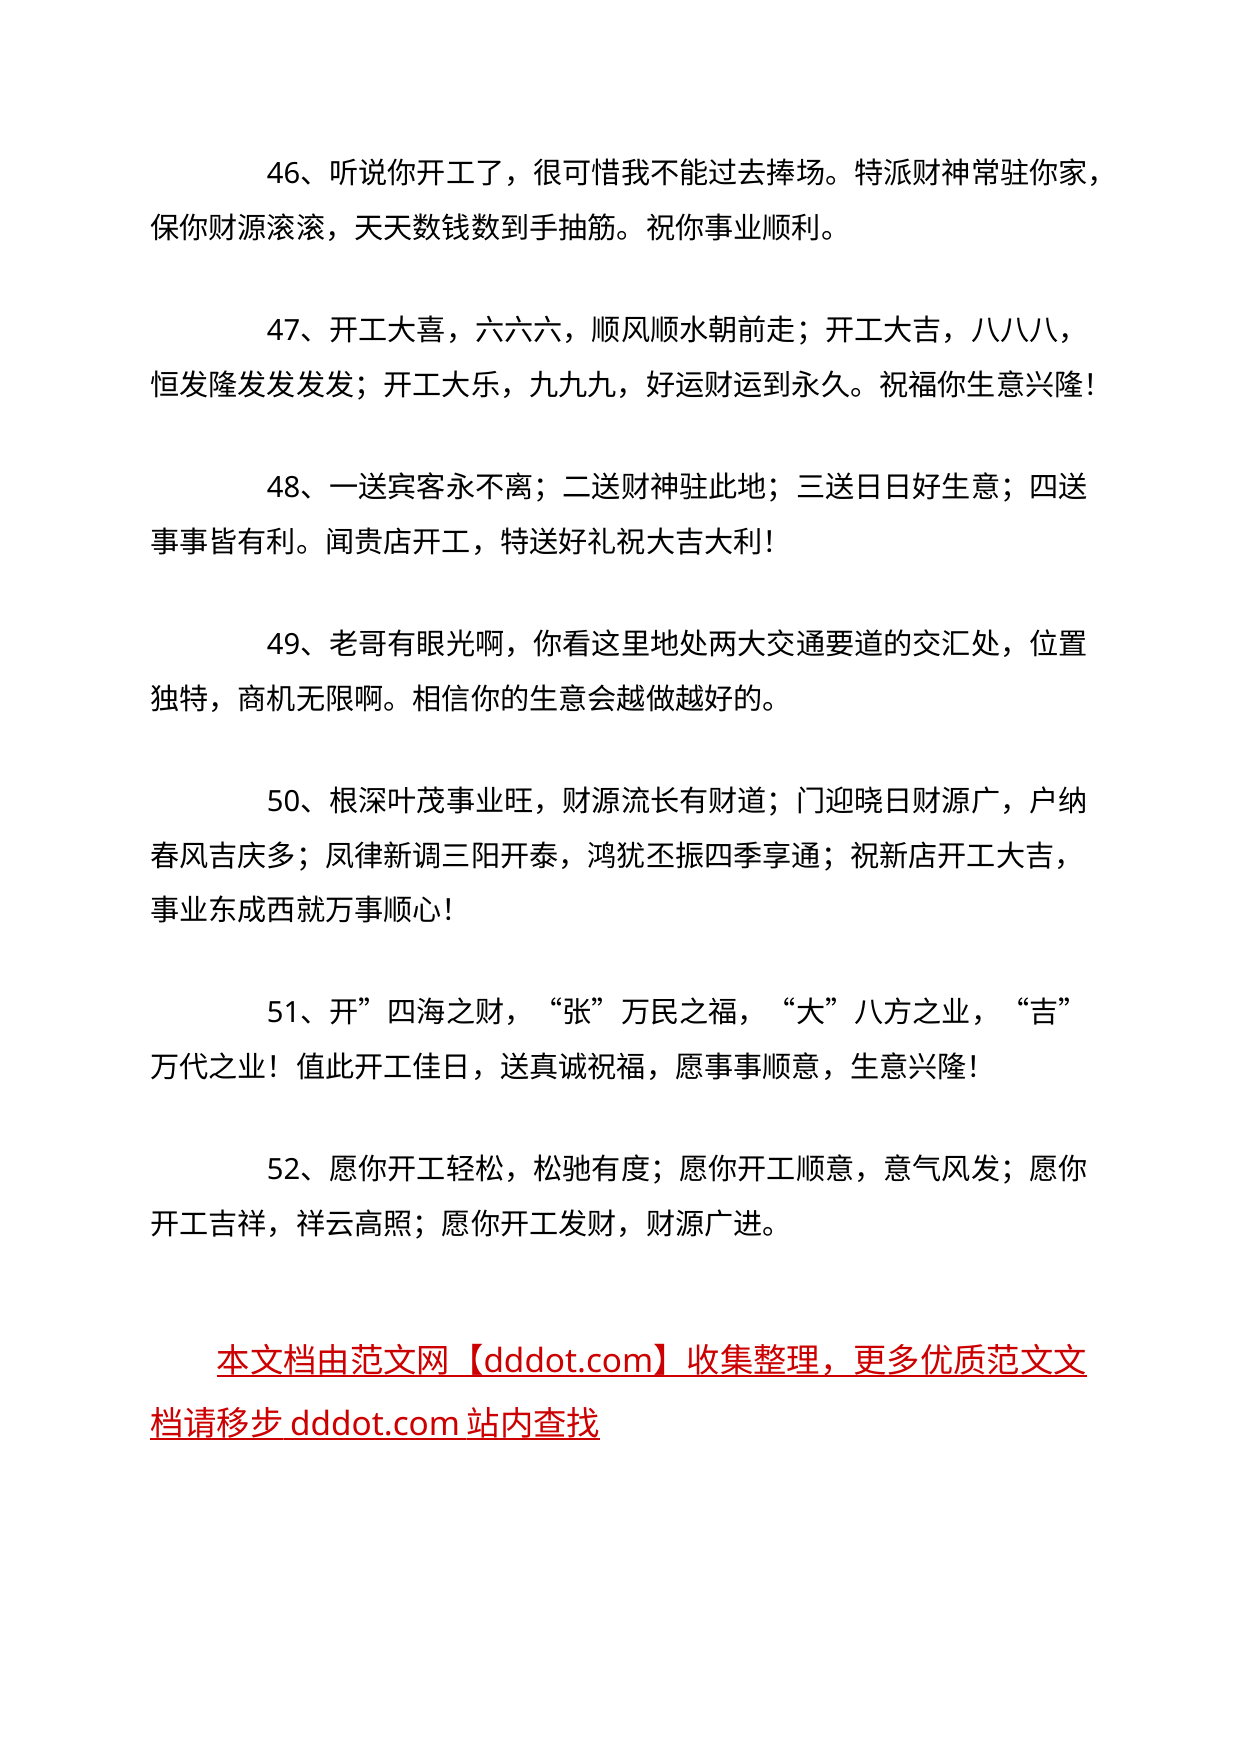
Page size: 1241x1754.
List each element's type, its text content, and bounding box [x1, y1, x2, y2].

text 48、一送宾客永不离；二送财神驻此地；三送日日好生意；四送事事皆有利。闻贵店开工，特送好礼祝大吉大利！ [150, 463, 1090, 561]
text 49、老哥有眼光啊，你看这里地处两大交通要道的交汇处，位置独特，商机无限啊。相信你的生意会越做越好的。 [150, 620, 1090, 718]
text 47、开工大喜，六六六，顺风顺水朝前走；开工大吉，八八八，恒发隆发发发发；开工大乐，九九九，好运财运到永久。祝福你生意兴隆！ [150, 307, 1090, 404]
text 本文档由范文网【dddot.com】收集整理，更多优质范文文档请移步dddot.com站内查找 [150, 1333, 1090, 1445]
text 52、愿你开工轻松，松驰有度；愿你开工顺意，意气风发；愿你开工吉祥，祥云高照；愿你开工发财，财源广进。 [150, 1146, 1090, 1243]
text 46、听说你开工了，很可惜我不能过去捧场。特派财神常驻你家，保你财源滚滚，天天数钱数到手抽筋。祝你事业顺利。 [150, 150, 1090, 247]
text 51、开”四海之财，“张”万民之福，“大”八方之业，“吉”万代之业！值此开工佳日，送真诚祝福，愿事事顺意，生意兴隆！ [150, 989, 1090, 1086]
text 50、根深叶茂事业旺，财源流长有财道；门迎晓日财源广，户纳春风吉庆多；凤律新调三阳开泰，鸿犹丕振四季享通；祝新店开工大吉，事业东成西就万事顺心！ [150, 777, 1090, 929]
